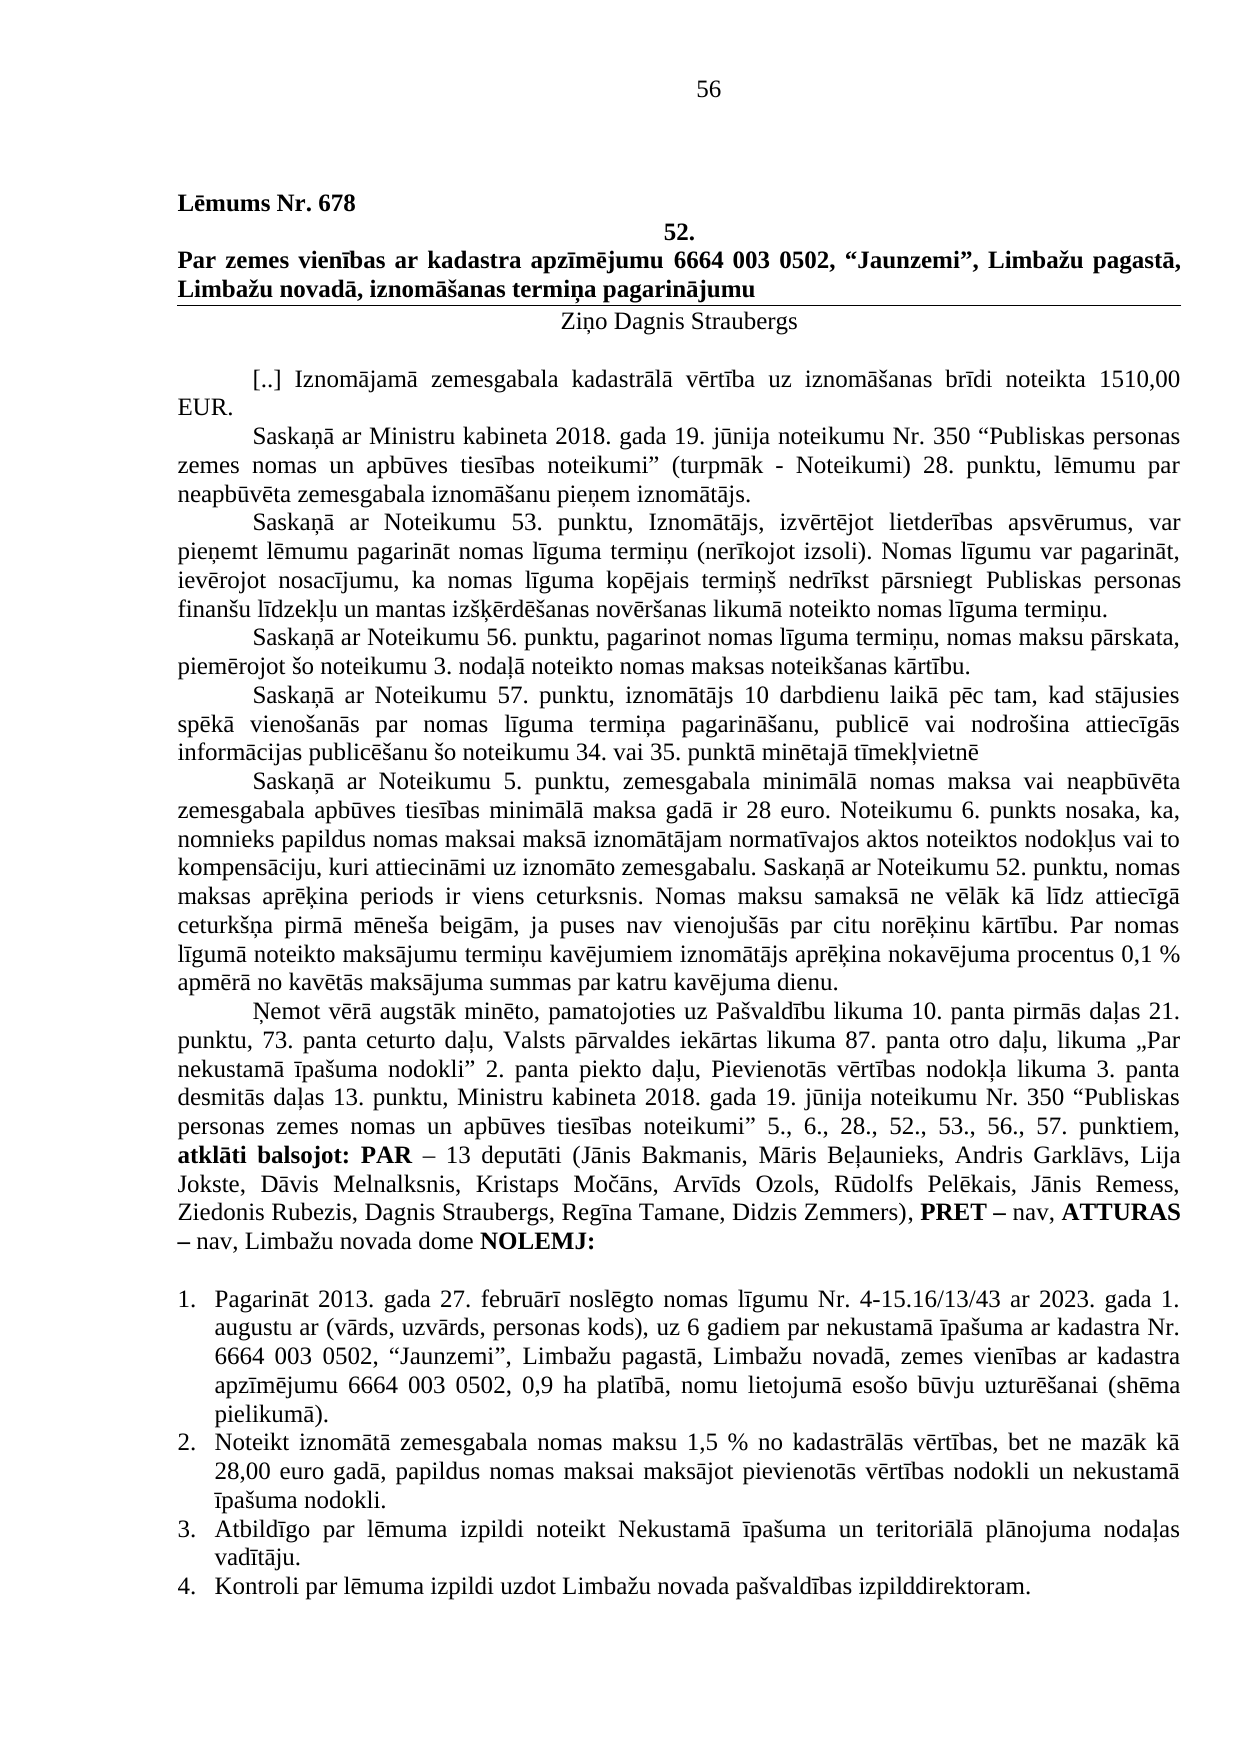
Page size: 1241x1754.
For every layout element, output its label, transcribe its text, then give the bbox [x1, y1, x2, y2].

list Noteikt iznomātā zemesgabala nomas maksu 1,5 % no kadastrālās vērtības, bet ne mazāk kā 28,00 euro gadā, papildus nomas maksai maksājot pievienotās vērtības nodokli un nekustamā īpašuma nodokli. [177, 1427, 1181, 1514]
text Lēmums Nr. 678 [177, 188, 1181, 217]
text Ziņo Dagnis Straubergs [177, 306, 1181, 335]
text Ņemot vērā augstāk minēto, pamatojoties uz Pašvaldību likuma 10. panta pirmās daļas 21. punktu, 73. panta ceturto daļu, Valsts pārvaldes iekārtas likuma 87. panta otro daļu, likuma „Par nekustamā īpašuma nodokli” 2. panta piekto daļu, Pievienotās vērtības nodokļa likuma 3. panta desmitās daļas 13. punktu, Ministru kabineta 2018. gada 19. jūnija noteikumu Nr. 350 “Publiskas personas zemes nomas un apbūves tiesības noteikumi” 5., 6., 28., 52., 53., 56., 57. punktiem, atklāti balsojot: PAR – 13 deputāti (Jānis Bakmanis, Māris Beļaunieks, Andris Garklāvs, Lija Jokste, Dāvis Melnalksnis, Kristaps Močāns, Arvīds Ozols, Rūdolfs Pelēkais, Jānis Remess, Ziedonis Rubezis, Dagnis Straubergs, Regīna Tamane, Didzis Zemmers), PRET – nav, ATTURAS – nav, Limbažu novada dome NOLEMJ: [177, 996, 1181, 1255]
text Saskaņā ar Noteikumu 5. punktu, zemesgabala minimālā nomas maksa vai neapbūvēta zemesgabala apbūves tiesības minimālā maksa gadā ir 28 euro. Noteikumu 6. punkts nosaka, ka, nomnieks papildus nomas maksai maksā iznomātājam normatīvajos aktos noteiktos nodokļus vai to kompensāciju, kuri attiecināmi uz iznomāto zemesgabalu. Saskaņā ar Noteikumu 52. punktu, nomas maksas aprēķina periods ir viens ceturksnis. Nomas maksu samaksā ne vēlāk kā līdz attiecīgā ceturkšņa pirmā mēneša beigām, ja puses nav vienojušās par citu norēķinu kārtību. Par nomas līgumā noteikto maksājumu termiņu kavējumiem iznomātājs aprēķina nokavējuma procentus 0,1 % apmērā no kavētās maksājuma summas par katru kavējuma dienu. [177, 766, 1181, 996]
text Saskaņā ar Noteikumu 53. punktu, Iznomātājs, izvērtējot lietderības apsvērumus, var pieņemt lēmumu pagarināt nomas līguma termiņu (nerīkojot izsoli). Nomas līgumu var pagarināt, ievērojot nosacījumu, ka nomas līguma kopējais termiņš nedrīkst pārsniegt Publiskas personas finanšu līdzekļu un mantas izšķērdēšanas novēršanas likumā noteikto nomas līguma termiņu. [177, 507, 1181, 622]
text Saskaņā ar Noteikumu 56. punktu, pagarinot nomas līguma termiņu, nomas maksu pārskata, piemērojot šo noteikumu 3. nodaļā noteikto nomas maksas noteikšanas kārtību. [177, 622, 1181, 680]
text [..] Iznomājamā zemesgabala kadastrālā vērtība uz iznomāšanas brīdi noteikta 1510,00 EUR. [177, 364, 1181, 421]
list Pagarināt 2013. gada 27. februārī noslēgto nomas līgumu Nr. 4-15.16/13/43 ar 2023. gada 1. augustu ar (vārds, uzvārds, personas kods), uz 6 gadiem par nekustamā īpašuma ar kadastra Nr. 6664 003 0502, “Jaunzemi”, Limbažu pagastā, Limbažu novadā, zemes vienības ar kadastra apzīmējumu 6664 003 0502, 0,9 ha platībā, nomu lietojumā esošo būvju uzturēšanai (shēma pielikumā). [177, 1284, 1181, 1427]
text Saskaņā ar Noteikumu 57. punktu, iznomātājs 10 darbdienu laikā pēc tam, kad stājusies spēkā vienošanās par nomas līguma termiņa pagarināšanu, publicē vai nodrošina attiecīgās informācijas publicēšanu šo noteikumu 34. vai 35. punktā minētajā tīmekļvietnē [177, 680, 1181, 766]
text Par zemes vienības ar kadastra apzīmējumu 6664 003 0502, “Jaunzemi”, Limbažu pagastā, Limbažu novadā, iznomāšanas termiņa pagarinājumu [177, 246, 1181, 305]
list Atbildīgo par lēmuma izpildi noteikt Nekustamā īpašuma un teritoriālā plānojuma nodaļas vadītāju. [177, 1514, 1181, 1571]
list Kontroli par lēmuma izpildi uzdot Limbažu novada pašvaldības izpilddirektoram. [177, 1571, 1181, 1600]
text 52. [177, 217, 1181, 246]
text Saskaņā ar Ministru kabineta 2018. gada 19. jūnija noteikumu Nr. 350 “Publiskas personas zemes nomas un apbūves tiesības noteikumi” (turpmāk - Noteikumi) 28. punktu, lēmumu par neapbūvēta zemesgabala iznomāšanu pieņem iznomātājs. [177, 421, 1181, 507]
